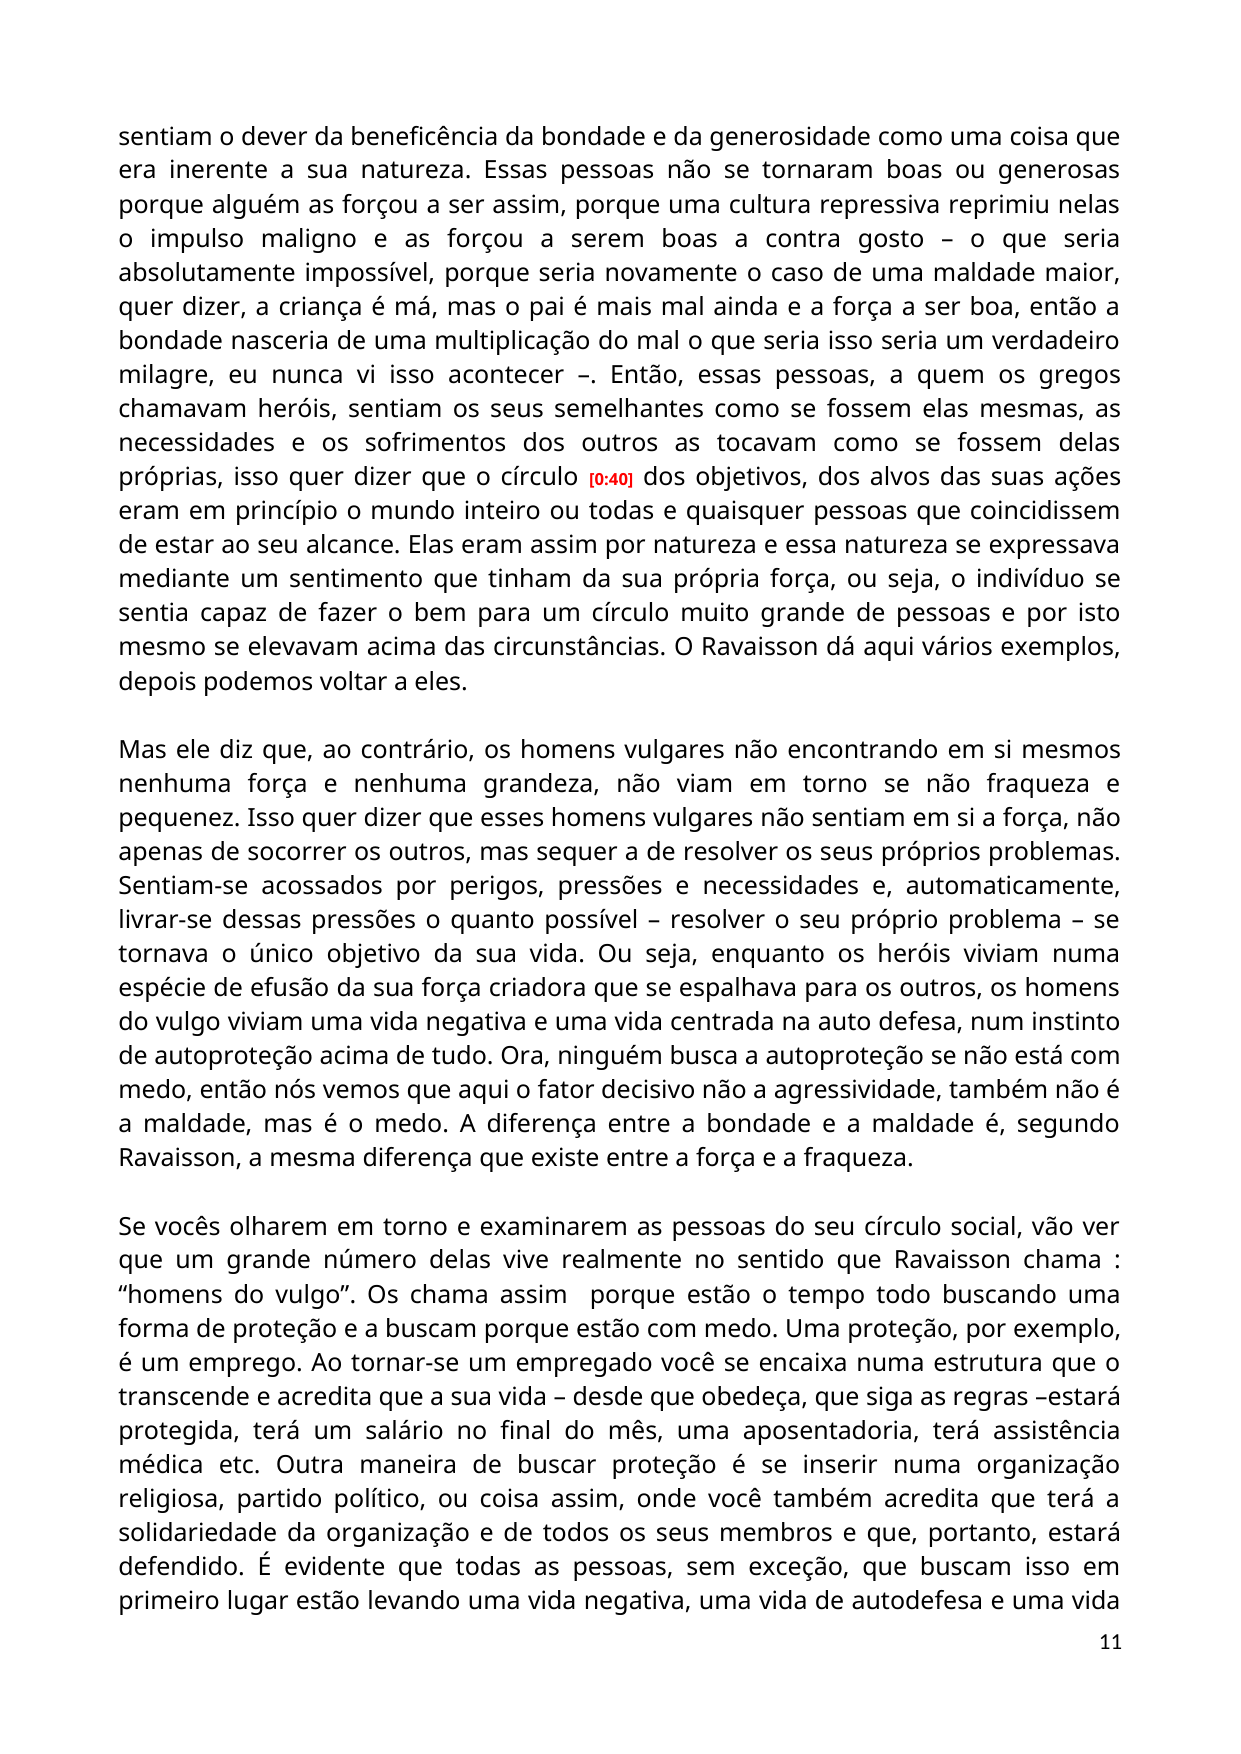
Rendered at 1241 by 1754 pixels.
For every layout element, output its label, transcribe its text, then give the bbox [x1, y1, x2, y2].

text Mas ele diz que, ao contrário, os homens vulgares não encontrando em si mesmos nenhuma força e nenhuma grandeza, não viam em torno se não fraqueza e pequenez. Isso quer dizer que esses homens vulgares não sentiam em si a força, não apenas de socorrer os outros, mas sequer a de resolver os seus próprios problemas. Sentiam-se acossados por perigos, pressões e necessidades e, automaticamente, livrar-se dessas pressões o quanto possível – resolver o seu próprio problema – se tornava o único objetivo da sua vida. Ou seja, enquanto os heróis viviam numa espécie de efusão da sua força criadora que se espalhava para os outros, os homens do vulgo viviam uma vida negativa e uma vida centrada na auto defesa, num instinto de autoproteção acima de tudo. Ora, ninguém busca a autoproteção se não está com medo, então nós vemos que aqui o fator decisivo não a agressividade, também não é a maldade, mas é o medo. A diferença entre a bondade e a maldade é, segundo Ravaisson, a mesma diferença que existe entre a força e a fraqueza. [118, 731, 1122, 1174]
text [118, 1208, 1122, 1617]
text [118, 118, 1122, 697]
